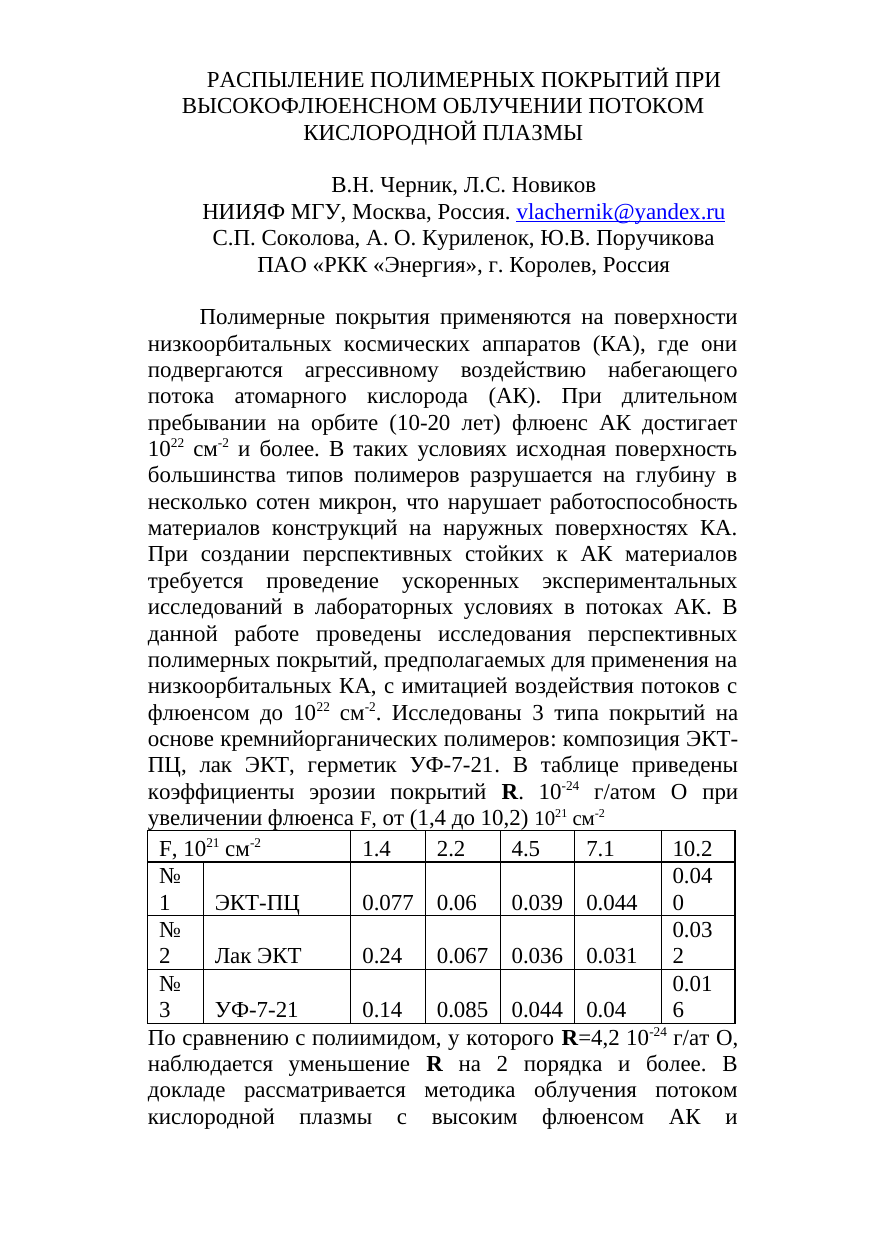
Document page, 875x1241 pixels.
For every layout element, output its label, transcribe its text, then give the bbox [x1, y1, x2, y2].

table_cell 0.06 [426, 863, 500, 915]
table_cell 0.039 [501, 863, 574, 915]
table_cell №1 [148, 863, 203, 915]
text Полимерные покрытия применяются на поверхности низкоорбитальных космических аппаратов (КА), где они подвергаются агрессивному воздействию набегающего потока атомарного кислорода (АК). При длительном пребывании на орбите (10-20 лет) флюенс АК достигает 1022 см-2 и более. В таких условиях исходная поверхность большинства типов полимеров разрушается на глубину в несколько сотен микрон, что нарушает работоспособность материалов конструкций на наружных поверхностях КА. При создании перспективных стойких к АК материалов требуется проведение ускоренных экспериментальных исследований в лабораторных условиях в потоках АК. В данной работе проведены исследования перспективных полимерных покрытий, предполагаемых для применения на низкоорбитальных КА, с имитацией воздействия потоков с флюенсом до 1022 см-2. Исследованы 3 типа покрытий на основе кремнийорганических полимеров: композиция ЭКТ-ПЦ, лак ЭКТ, герметик УФ-7-21. В таблице приведены коэффициенты эрозии покрытий R. 10-24 г/атом O при увеличении флюенса F, от (1,4 до 10,2) 1021 см-2 [148, 303, 738, 830]
table_cell 0.044 [501, 970, 574, 1023]
table_cell 0.016 [662, 970, 734, 1023]
text НИИЯФ МГУ, Москва, Россия. vlachernik@yandex.ru [148, 198, 738, 224]
table_cell №2 [148, 916, 203, 969]
table_cell №3 [148, 970, 203, 1023]
table_cell 0.067 [426, 916, 500, 969]
table_cell 0.044 [575, 863, 661, 915]
table_cell 0.040 [662, 863, 734, 915]
table_header 4.5 [501, 831, 574, 861]
table_cell 0.04 [575, 970, 661, 1023]
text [148, 1024, 738, 1129]
table_cell УФ-7-21 [204, 970, 350, 1023]
table_cell ЭКТ-ПЦ [204, 863, 350, 915]
table_header F, 1021 см-2 [148, 831, 350, 861]
table_cell 0.032 [662, 916, 734, 969]
table_header 1.4 [351, 831, 425, 861]
text ПАО «РКК «Энергия», г. Королев, Россия [148, 251, 738, 277]
table_cell 0.077 [351, 863, 425, 915]
table_cell Лак ЭКТ [204, 916, 350, 969]
text С.П. Соколова, А. О. Куриленок, Ю.В. Поручикова [148, 224, 738, 251]
table_cell 0.24 [351, 916, 425, 969]
text В.Н. Черник, Л.С. Новиков [148, 172, 738, 198]
table_cell 0.085 [426, 970, 500, 1023]
table_header 10.2 [662, 831, 734, 861]
table_cell 0.031 [575, 916, 661, 969]
table_header 2.2 [426, 831, 500, 861]
table_cell 0.036 [501, 916, 574, 969]
table_header 7.1 [575, 831, 661, 861]
table_cell 0.14 [351, 970, 425, 1023]
text РАСПЫЛЕНИЕ ПОЛИМЕРНЫХ ПОКРЫТИЙ ПРИ ВЫСОКОФЛЮЕНСНОМ ОБЛУЧЕНИИ ПОТОКОМ КИСЛОРОДНОЙ ПЛАЗМЫ [148, 66, 738, 145]
